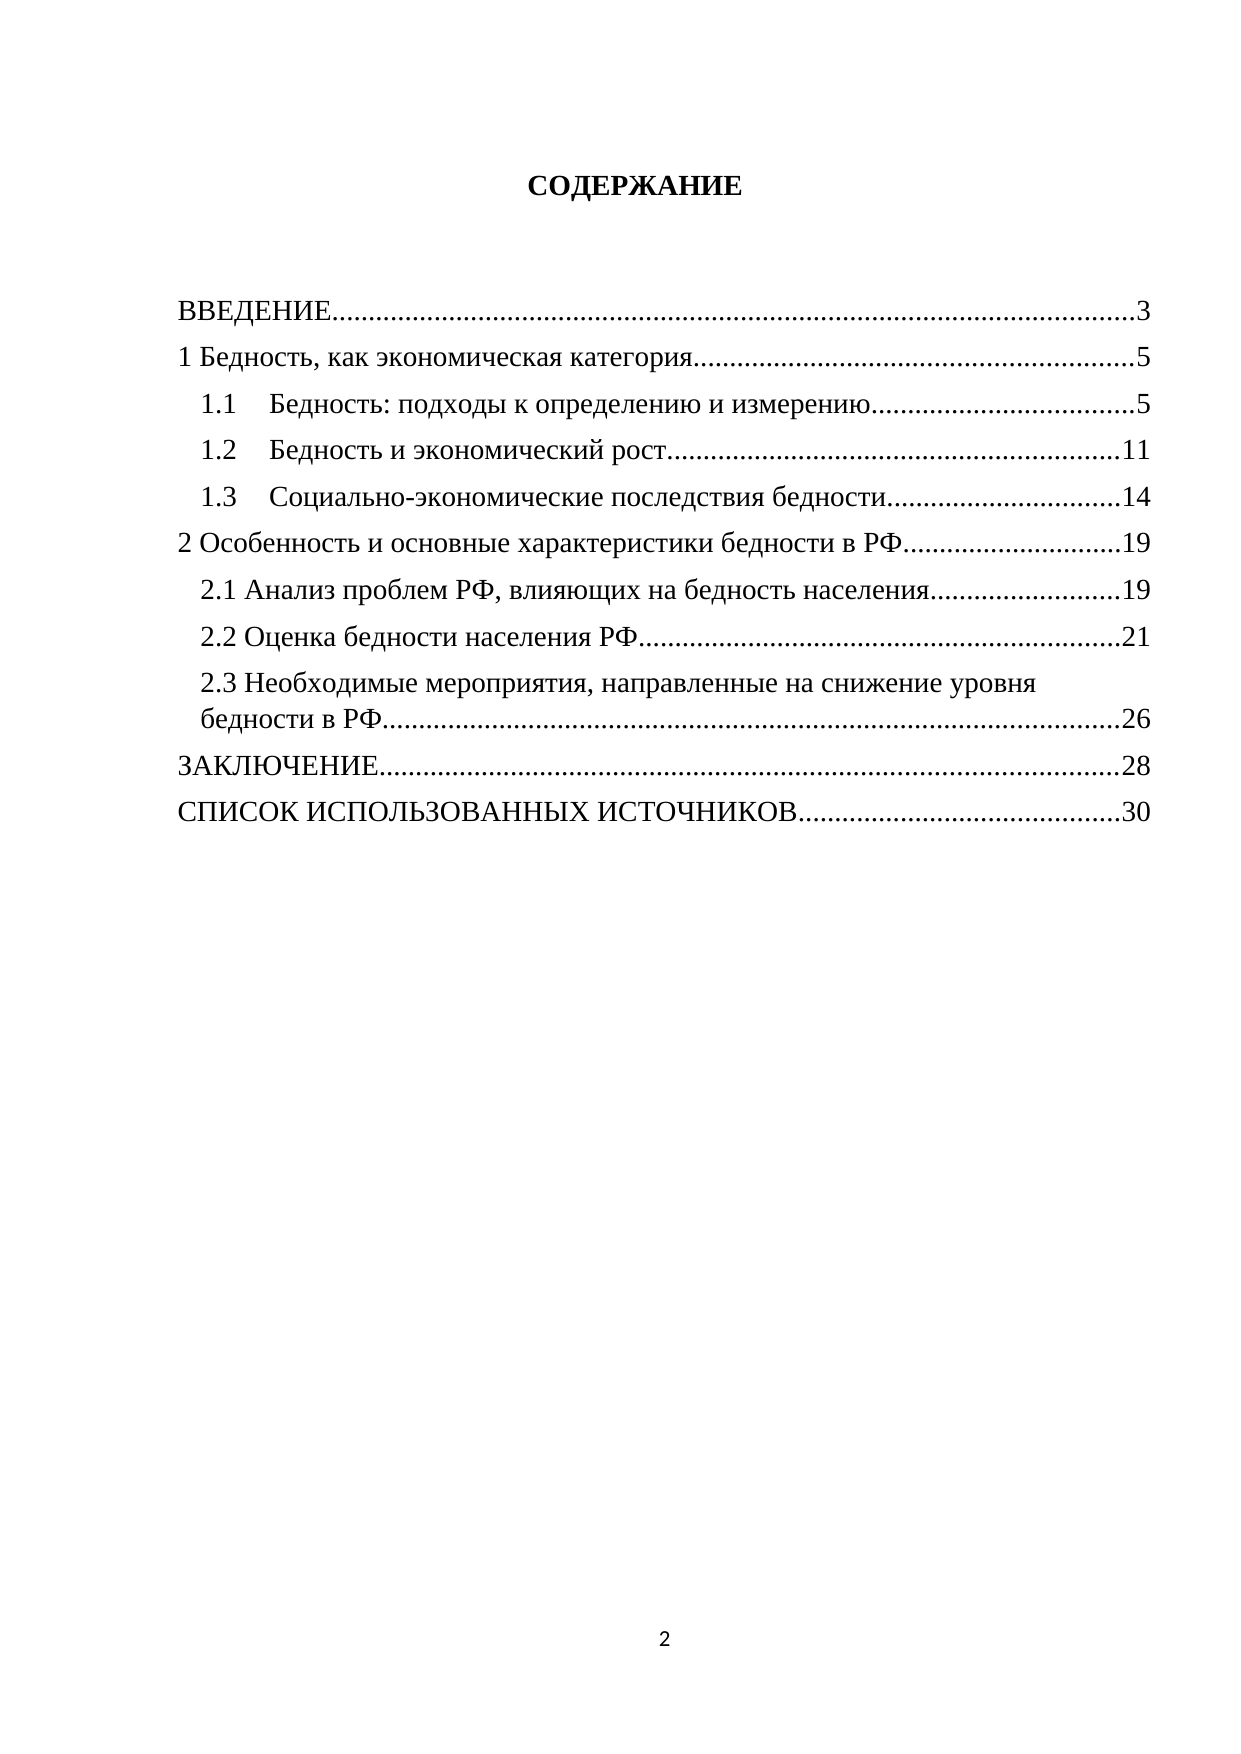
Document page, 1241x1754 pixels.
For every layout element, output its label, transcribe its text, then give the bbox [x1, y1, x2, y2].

text СОДЕРЖАНИЕ [118, 168, 1152, 202]
